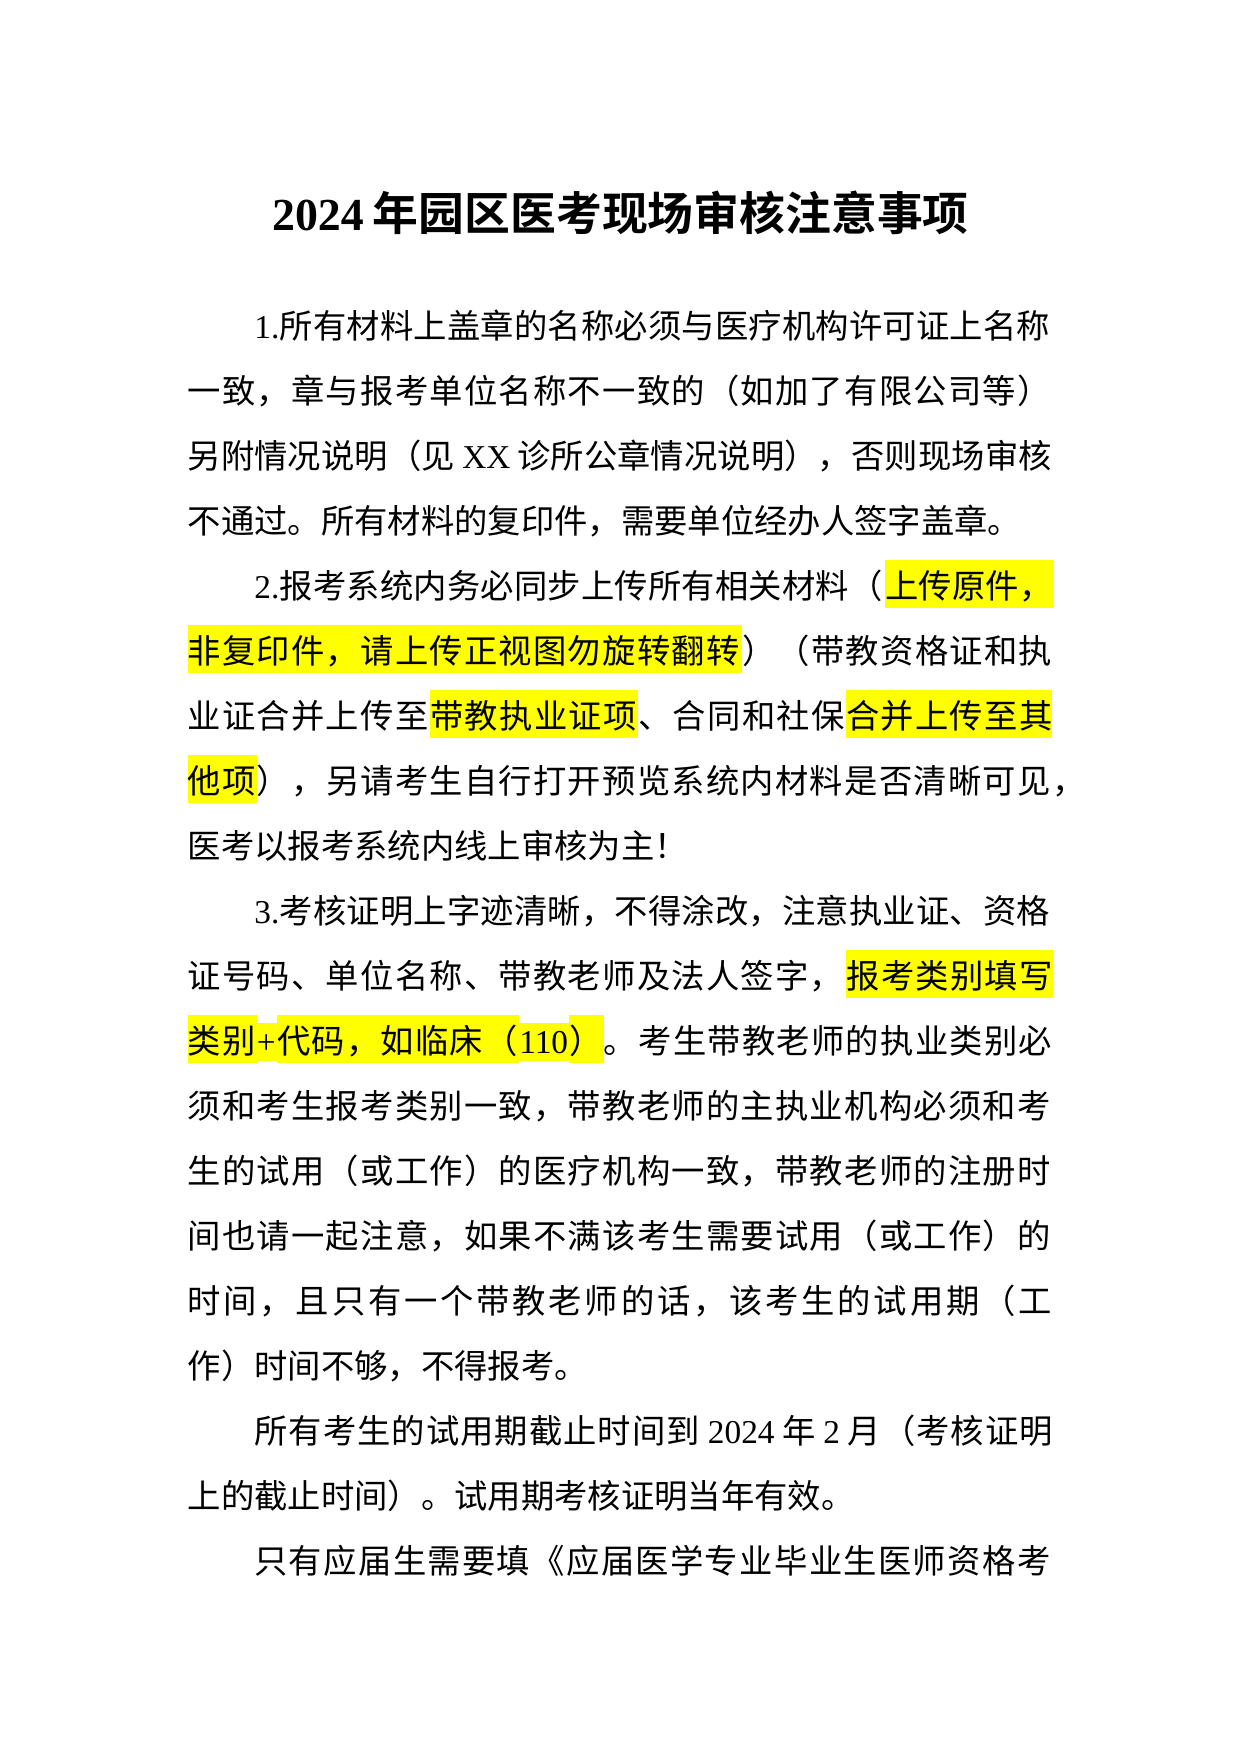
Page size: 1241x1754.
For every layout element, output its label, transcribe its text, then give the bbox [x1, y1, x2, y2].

text 所有考生的试用期截止时间到2024年2月（考核证明上的截止时间）。试用期考核证明当年有效。 [187, 1397, 1053, 1527]
list 1.所有材料上盖章的名称必须与医疗机构许可证上名称一致，章与报考单位名称不一致的（如加了有限公司等），另附情况说明（见XX诊所公章情况说明），否则现场审核不通过。所有材料的复印件，需要单位经办人签字盖章。 [187, 292, 1053, 552]
text 3.考核证明上字迹清晰，不得涂改，注意执业证、资格证号码、单位名称、带教老师及法人签字，报考类别填写类别+代码，如临床（110）。考生带教老师的执业类别必须和考生报考类别一致，带教老师的主执业机构必须和考生的试用（或工作）的医疗机构一致，带教老师的注册时间也请一起注意，如果不满该考生需要试用（或工作）的时间，且只有一个带教老师的话，该考生的试用期（工作）时间不够，不得报考。 [187, 877, 1053, 1397]
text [187, 1527, 1053, 1592]
text 2024年园区医考现场审核注意事项 [187, 162, 1053, 259]
list 2.报考系统内务必同步上传所有相关材料（上传原件，非复印件，请上传正视图勿旋转翻转）（带教资格证和执业证合并上传至带教执业证项、合同和社保合并上传至其他项），另请考生自行打开预览系统内材料是否清晰可见，医考以报考系统内线上审核为主！ [187, 552, 1053, 877]
